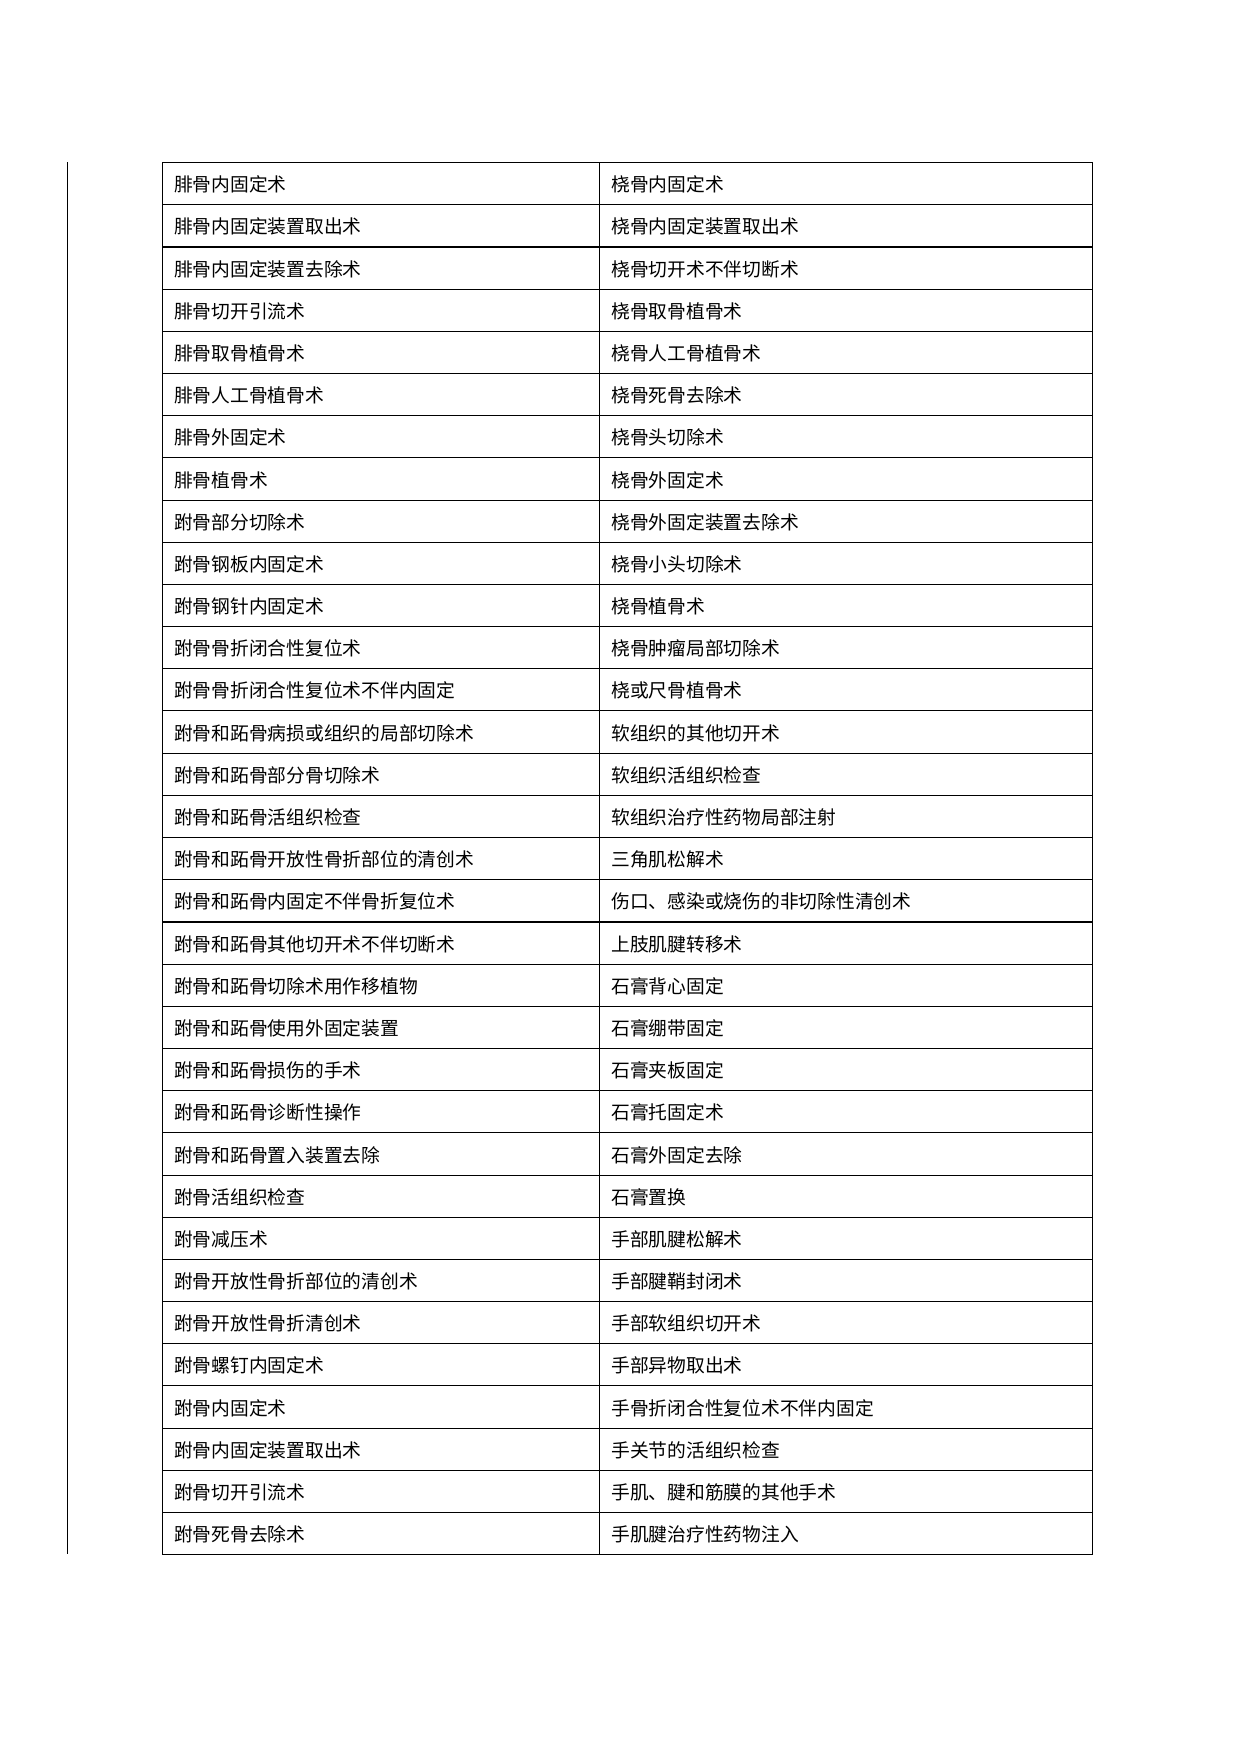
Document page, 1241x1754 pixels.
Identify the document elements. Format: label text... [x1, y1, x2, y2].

table_cell 桡骨头切除术 [600, 416, 1092, 457]
table_cell 跗骨螺钉内固定术 [163, 1344, 599, 1385]
table_cell 腓骨内固定装置取出术 [163, 205, 599, 246]
table_cell 腓骨外固定术 [163, 416, 599, 457]
table_cell 跗骨和跖骨活组织检查 [163, 796, 599, 837]
table_cell 跗骨和跖骨诊断性操作 [163, 1091, 599, 1132]
table_cell 跗骨和跖骨部分骨切除术 [163, 754, 599, 795]
table_cell 跗骨和跖骨内固定不伴骨折复位术 [163, 880, 599, 921]
table_cell 腓骨人工骨植骨术 [163, 374, 599, 415]
table_cell 手部肌腱松解术 [600, 1218, 1092, 1259]
table_cell 手部腱鞘封闭术 [600, 1260, 1092, 1301]
table_cell 伤口、感染或烧伤的非切除性清创术 [600, 880, 1092, 921]
table_cell 跗骨减压术 [163, 1218, 599, 1259]
table_cell 跗骨和跖骨开放性骨折部位的清创术 [163, 838, 599, 879]
table_cell 跗骨和跖骨损伤的手术 [163, 1049, 599, 1090]
table_cell 手关节的活组织检查 [600, 1429, 1092, 1470]
table_cell 跗骨开放性骨折部位的清创术 [163, 1260, 599, 1301]
table_cell 石膏托固定术 [600, 1091, 1092, 1132]
table_cell 跗骨活组织检查 [163, 1176, 599, 1217]
table_cell 手肌、腱和筋膜的其他手术 [600, 1471, 1092, 1512]
table_cell 软组织治疗性药物局部注射 [600, 796, 1092, 837]
table_cell 桡骨内固定装置取出术 [600, 205, 1092, 246]
table_cell 石膏置换 [600, 1176, 1092, 1217]
table_cell 桡骨外固定术 [600, 458, 1092, 499]
table_cell 跗骨和跖骨其他切开术不伴切断术 [163, 923, 599, 963]
table_cell 手部软组织切开术 [600, 1302, 1092, 1343]
table_cell 桡骨植骨术 [600, 585, 1092, 626]
table_cell 桡骨死骨去除术 [600, 374, 1092, 415]
table_cell 桡或尺骨植骨术 [600, 669, 1092, 710]
table_cell 跗骨和跖骨切除术用作移植物 [163, 965, 599, 1006]
table_cell 石膏外固定去除 [600, 1133, 1092, 1174]
table_cell 跗骨骨折闭合性复位术不伴内固定 [163, 669, 599, 710]
table_cell 手肌腱治疗性药物注入 [600, 1513, 1092, 1554]
table_cell 石膏夹板固定 [600, 1049, 1092, 1090]
table_cell 跗骨骨折闭合性复位术 [163, 627, 599, 668]
table_cell 跗骨和跖骨使用外固定装置 [163, 1007, 599, 1048]
table_cell 桡骨切开术不伴切断术 [600, 248, 1092, 288]
table_cell 桡骨小头切除术 [600, 543, 1092, 584]
table_cell 跗骨钢板内固定术 [163, 543, 599, 584]
table_cell 跗骨死骨去除术 [163, 1513, 599, 1554]
table_cell 桡骨外固定装置去除术 [600, 501, 1092, 542]
table_cell 桡骨取骨植骨术 [600, 290, 1092, 331]
table_cell 跗骨部分切除术 [163, 501, 599, 542]
table_cell 跗骨内固定术 [163, 1386, 599, 1428]
table_cell 石膏绷带固定 [600, 1007, 1092, 1048]
table_cell 跗骨和跖骨置入装置去除 [163, 1133, 599, 1174]
table_cell 腓骨内固定装置去除术 [163, 248, 599, 288]
table_cell 手部异物取出术 [600, 1344, 1092, 1385]
table_cell 跗骨和跖骨病损或组织的局部切除术 [163, 711, 599, 753]
table_cell 桡骨内固定术 [600, 163, 1092, 204]
table_cell 跗骨切开引流术 [163, 1471, 599, 1512]
table_cell 腓骨内固定术 [163, 163, 599, 204]
table_cell 石膏背心固定 [600, 965, 1092, 1006]
table_cell 上肢肌腱转移术 [600, 923, 1092, 963]
table_cell 手骨折闭合性复位术不伴内固定 [600, 1386, 1092, 1428]
table_cell 三角肌松解术 [600, 838, 1092, 879]
table_cell 腓骨切开引流术 [163, 290, 599, 331]
table_cell 软组织的其他切开术 [600, 711, 1092, 753]
table_cell 跗骨开放性骨折清创术 [163, 1302, 599, 1343]
table_cell 腓骨植骨术 [163, 458, 599, 499]
table_cell 桡骨肿瘤局部切除术 [600, 627, 1092, 668]
table_cell 软组织活组织检查 [600, 754, 1092, 795]
table_cell 跗骨内固定装置取出术 [163, 1429, 599, 1470]
table_cell 腓骨取骨植骨术 [163, 332, 599, 373]
table_cell 桡骨人工骨植骨术 [600, 332, 1092, 373]
table_cell 跗骨钢针内固定术 [163, 585, 599, 626]
